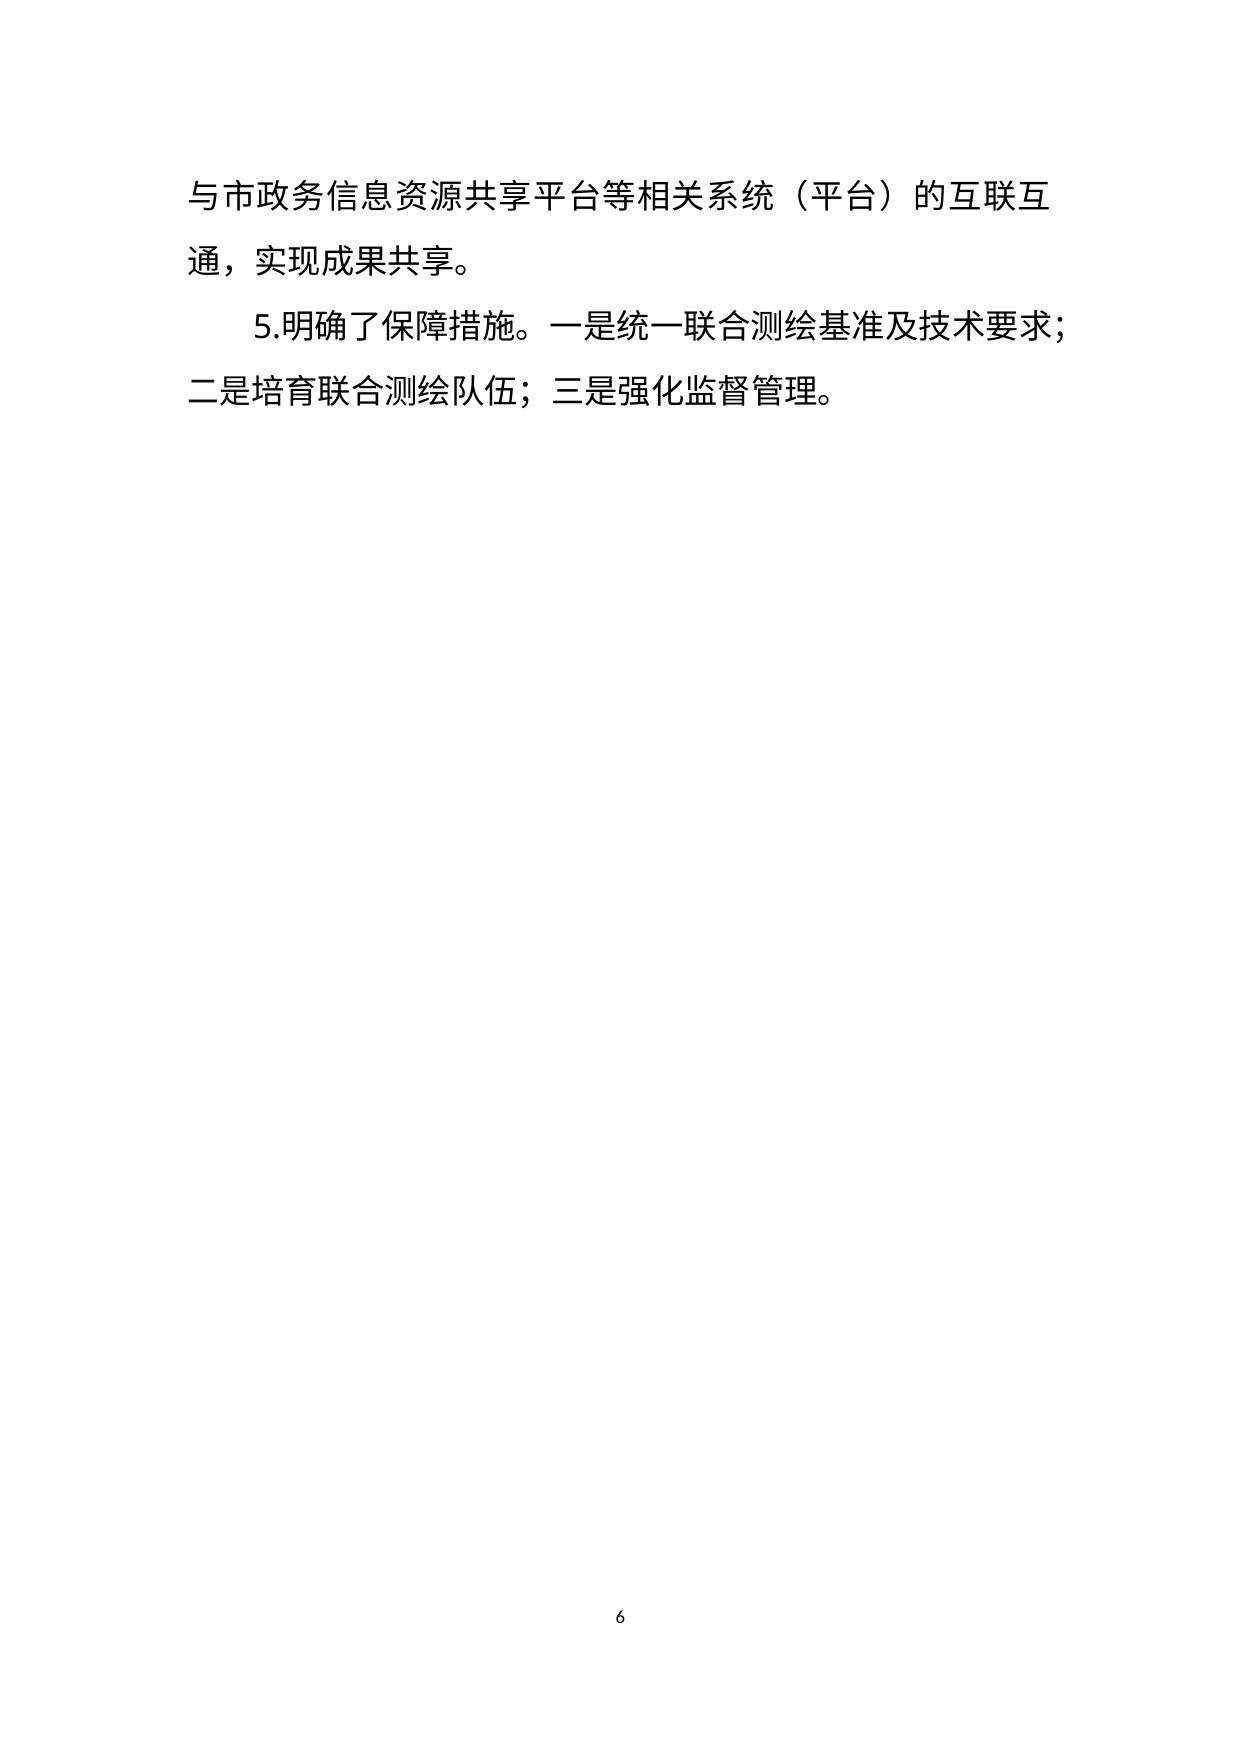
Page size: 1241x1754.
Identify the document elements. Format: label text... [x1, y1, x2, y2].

subtitle 5.明确了保障措施。一是统一联合测绘基准及技术要求；二是培育联合测绘队伍；三是强化监督管理。 [187, 292, 1053, 422]
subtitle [187, 162, 1053, 292]
